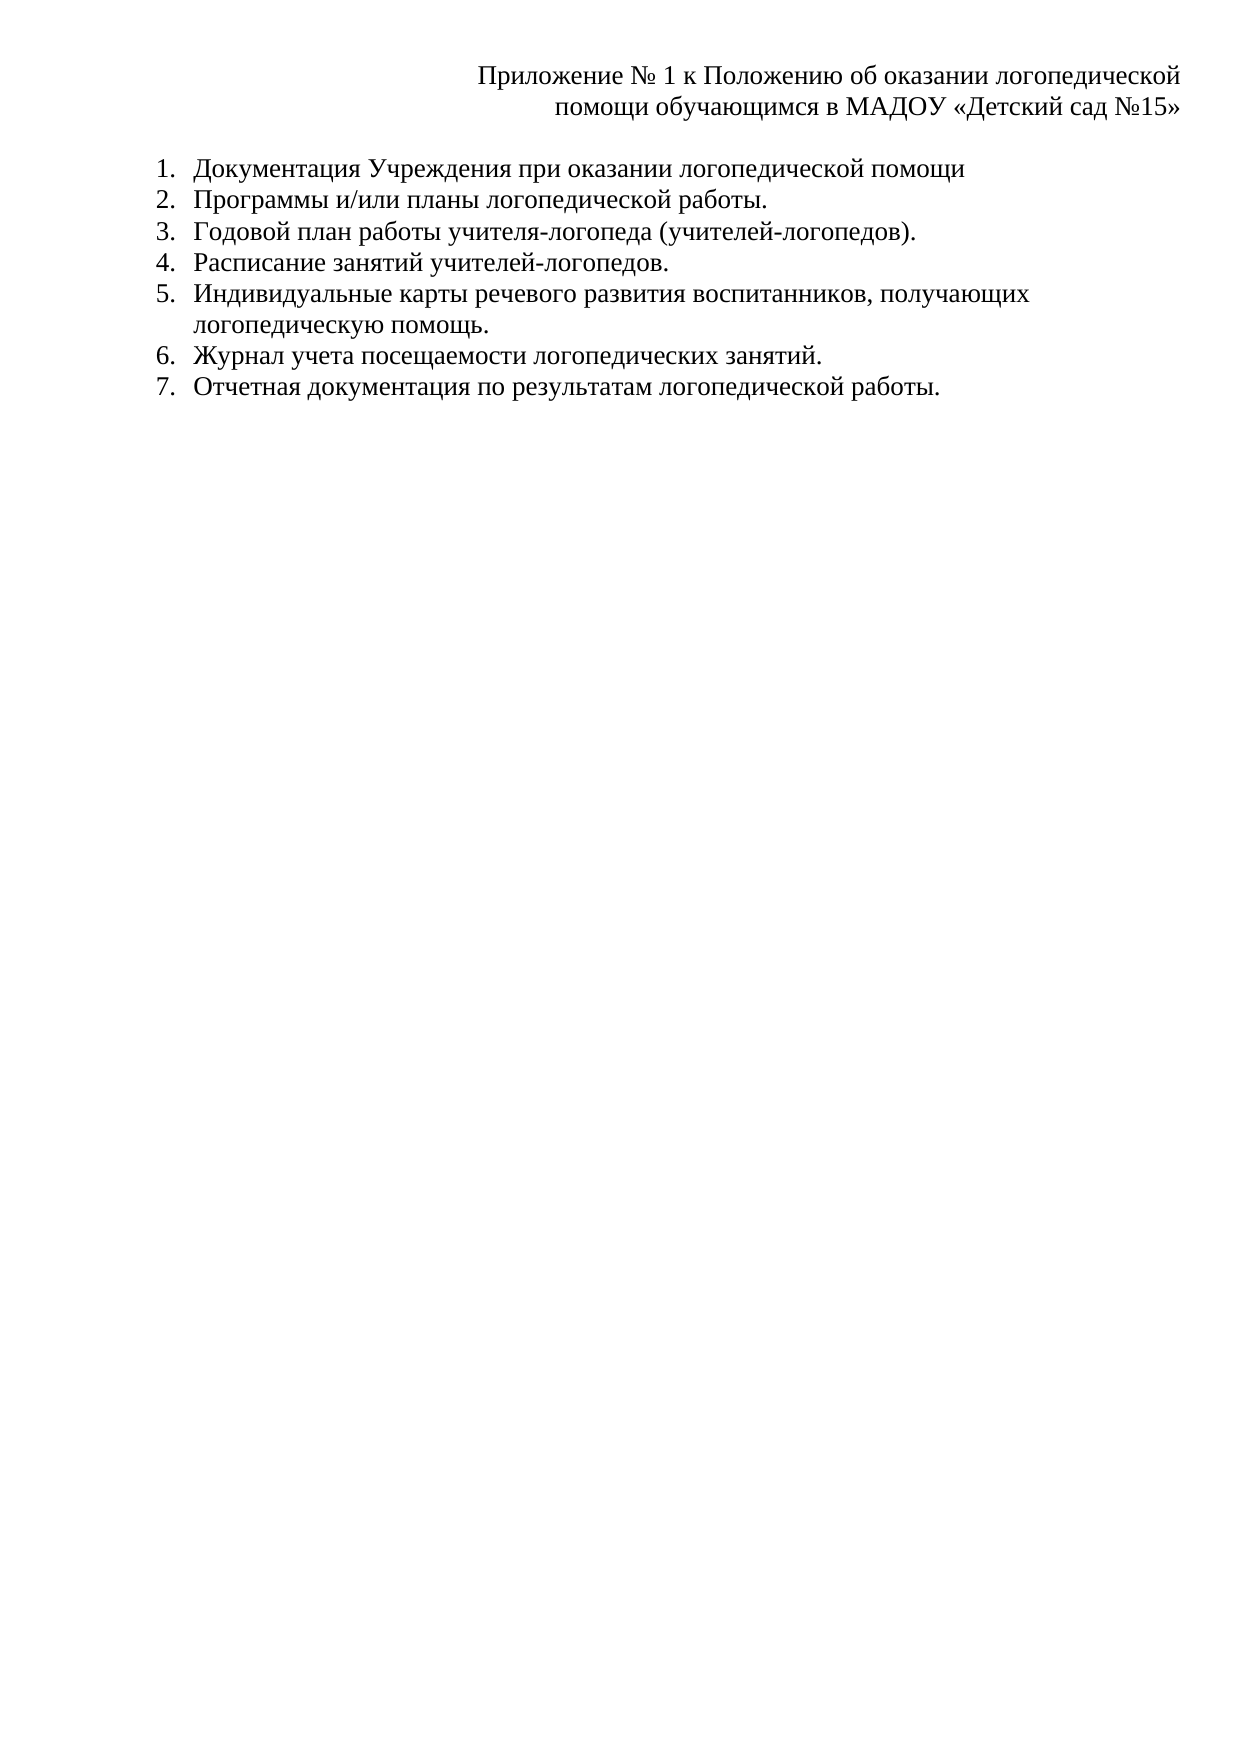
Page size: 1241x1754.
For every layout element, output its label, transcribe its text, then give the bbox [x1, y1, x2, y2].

list Годовой план работы учителя-логопеда (учителей-логопедов). [156, 215, 1181, 246]
text Приложение № 1 к Положению об оказании логопедической [118, 59, 1181, 90]
list Программы и/или планы логопедической работы. [156, 184, 1181, 215]
list Расписание занятий учителей-логопедов. [156, 246, 1181, 277]
list Документация Учреждения при оказании логопедической помощи [156, 152, 1181, 184]
list Журнал учета посещаемости логопедических занятий. [156, 339, 1181, 371]
list Индивидуальные карты речевого развития воспитанников, получающих логопедическую помощь. [156, 277, 1181, 339]
list Отчетная документация по результатам логопедической работы. [156, 371, 1181, 402]
text помощи обучающимся в МАДОУ «Детский сад №15» [118, 90, 1181, 121]
